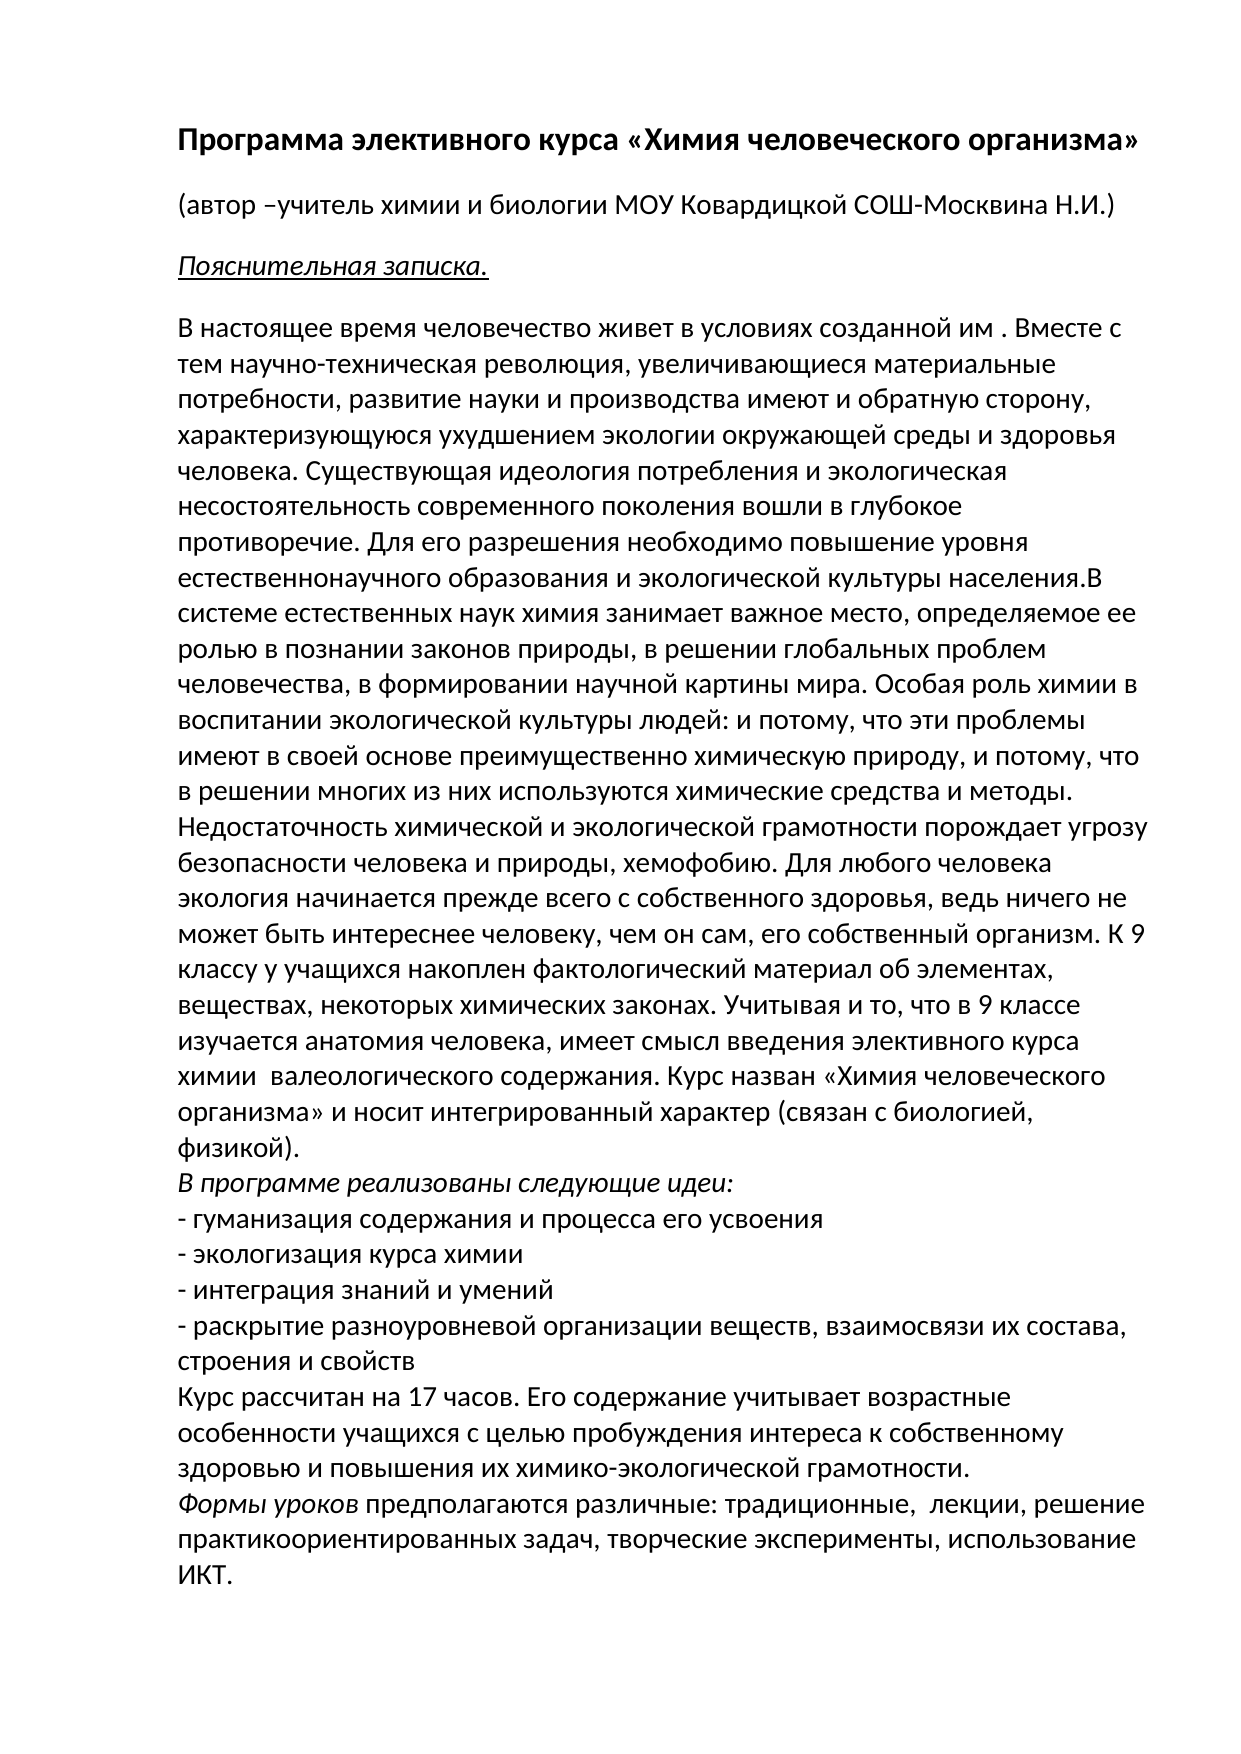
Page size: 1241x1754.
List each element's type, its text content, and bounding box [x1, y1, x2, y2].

text В настоящее время человечество живет в условиях созданной им . Вместе с тем научно-техническая революция, увеличивающиеся материальные потребности, развитие науки и производства имеют и обратную сторону, характеризующуюся ухудшением экологии окружающей среды и здоровья человека. Существующая идеология потребления и экологическая несостоятельность современного поколения вошли в глубокое противоречие. Для его разрешения необходимо повышение уровня естественнонаучного образования и экологической культуры населения.В системе естественных наук химия занимает важное место, определяемое ее ролью в познании законов природы, в решении глобальных проблем человечества, в формировании научной картины мира. Особая роль химии в воспитании экологической культуры людей: и потому, что эти проблемы имеют в своей основе преимущественно химическую природу, и потому, что в решении многих из них используются химические средства и методы. Недостаточность химической и экологической грамотности порождает угрозу безопасности человека и природы, хемофобию. Для любого человека экология начинается прежде всего с собственного здоровья, ведь ничего не может быть интереснее человеку, чем он сам, его собственный организм. К 9 классу у учащихся накоплен фактологический материал об элементах, веществах, некоторых химических законах. Учитывая и то, что в 9 классе изучается анатомия человека, имеет смысл введения элективного курса химии валеологического содержания. Курс назван «Химия человеческого организма» и носит интегрированный характер (связан с биологией, физикой). [177, 309, 1152, 1164]
text Курс рассчитан на 17 часов. Его содержание учитывает возрастные особенности учащихся с целью пробуждения интереса к собственному здоровью и повышения их химико-экологической грамотности. [177, 1378, 1152, 1485]
text - гуманизация содержания и процесса его усвоения [177, 1200, 1152, 1236]
text - раскрытие разноуровневой организации веществ, взаимосвязи их состава, строения и свойств [177, 1307, 1152, 1378]
text Пояснительная записка. [177, 247, 1152, 283]
text - экологизация курса химии [177, 1236, 1152, 1271]
text - интеграция знаний и умений [177, 1271, 1152, 1307]
text (автор –учитель химии и биологии МОУ Ковардицкой СОШ-Москвина Н.И.) [177, 186, 1152, 221]
text В программе реализованы следующие идеи: [177, 1164, 1152, 1200]
text Формы уроков предполагаются различные: традиционные, лекции, решение практикоориентированных задач, творческие эксперименты, использование ИКТ. [177, 1485, 1152, 1592]
text Программа элективного курса «Химия человеческого организма» [177, 118, 1152, 159]
